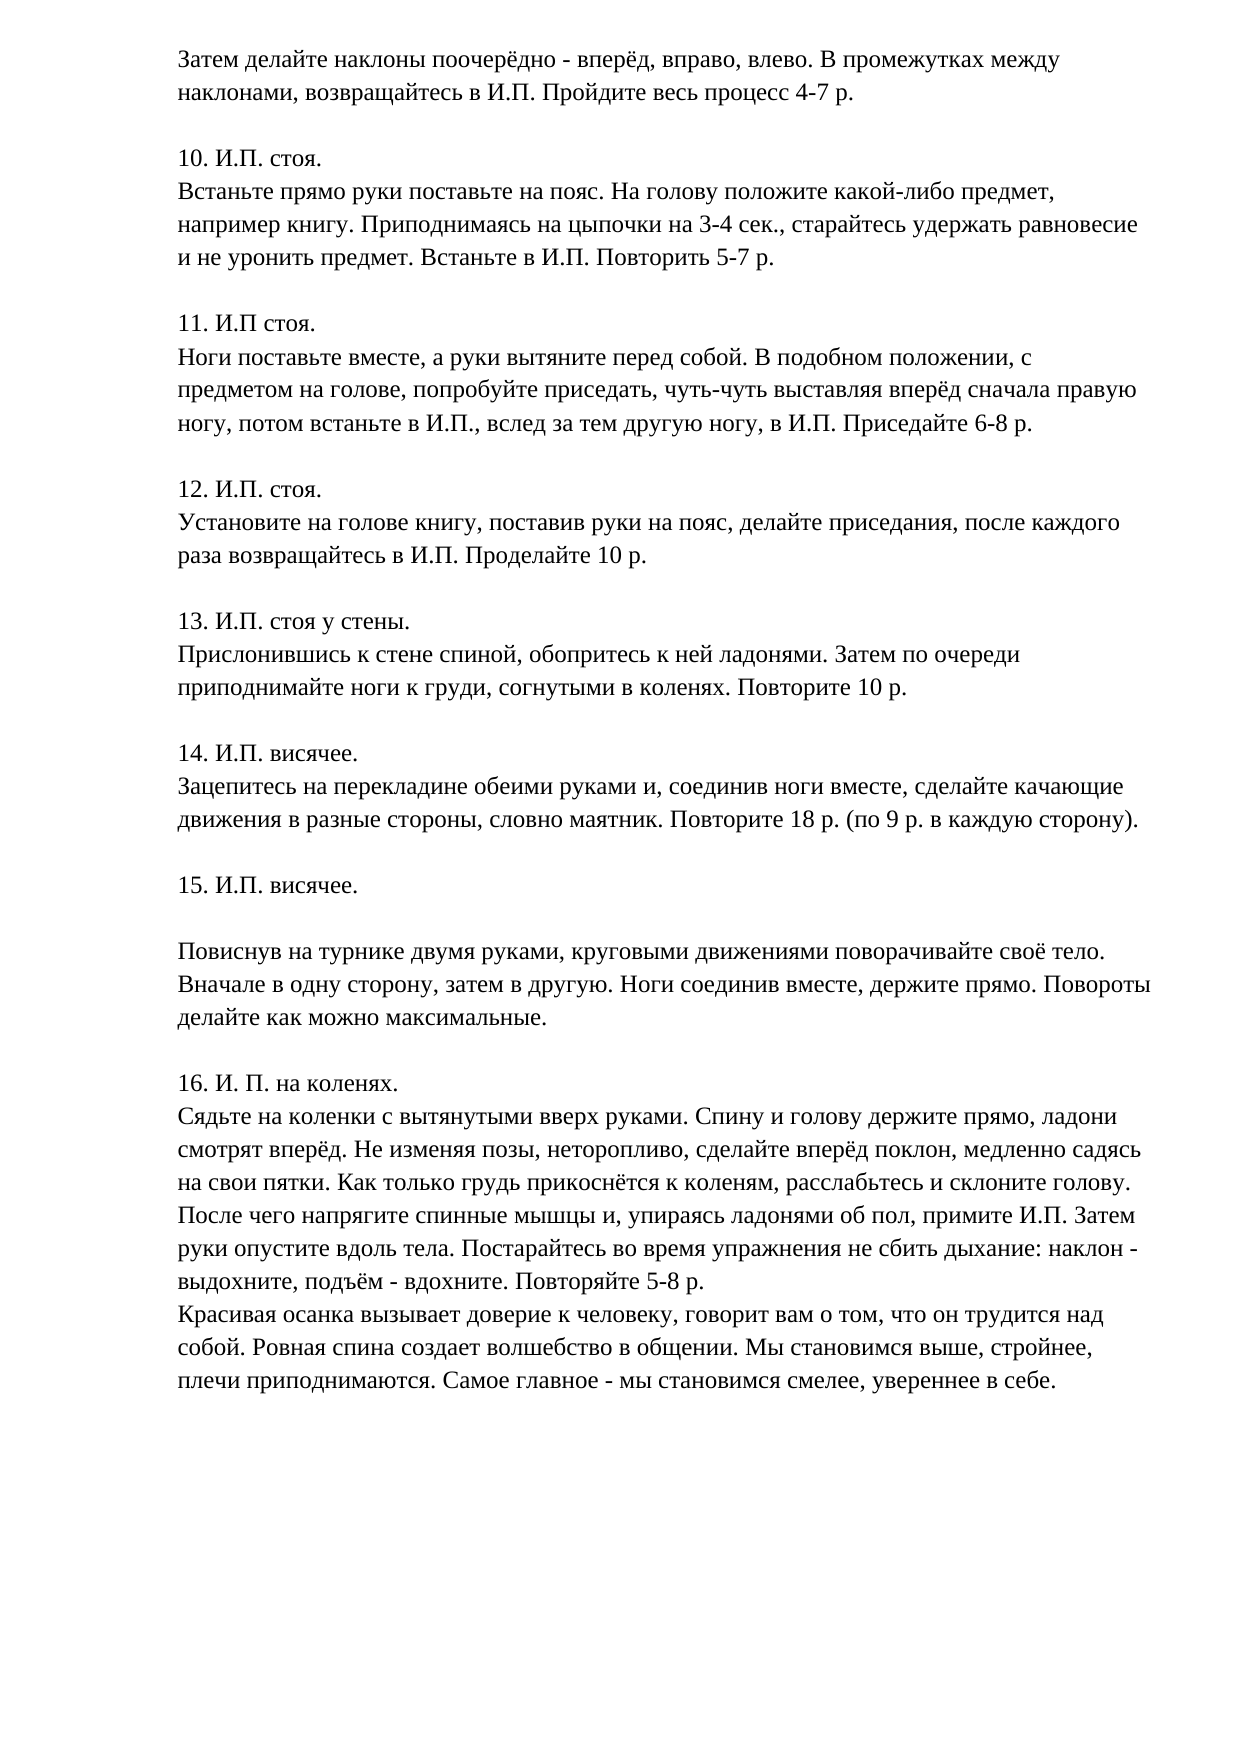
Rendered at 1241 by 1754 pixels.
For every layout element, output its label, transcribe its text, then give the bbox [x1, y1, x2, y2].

text 15. И.П. висячее. [177, 870, 1152, 899]
text 10. И.П. стоя. [177, 143, 1152, 172]
text 13. И.П. стоя у стены. [177, 606, 1152, 634]
text Зацепитесь на перекладине обеими руками и, соединив ноги вместе, сделайте качающие движения в разные стороны, словно маятник. Повторите 18 р. (по 9 р. в каждую сторону). [177, 771, 1152, 833]
text Сядьте на коленки с вытянутыми вверх руками. Спину и голову держите прямо, ладони смотрят вперёд. Не изменяя позы, неторопливо, сделайте вперёд поклон, медленно садясь на свои пятки. Как только грудь прикоснётся к коленям, расслабьтесь и склоните голову. После чего напрягите спинные мышцы и, упираясь ладонями об пол, примите И.П. Затем руки опустите вдоль тела. Постарайтесь во время упражнения не сбить дыхание: наклон - выдохните, подъём - вдохните. Повторяйте 5-8 р. [177, 1101, 1152, 1295]
text 11. И.П стоя. [177, 308, 1152, 337]
text 12. И.П. стоя. [177, 474, 1152, 502]
text Прислонившись к стене спиной, обопритесь к ней ладонями. Затем по очереди приподнимайте ноги к груди, согнутыми в коленях. Повторите 10 р. [177, 639, 1152, 701]
text 16. И. П. на коленях. [177, 1068, 1152, 1097]
text Ноги поставьте вместе, а руки вытяните перед собой. В подобном положении, с предметом на голове, попробуйте приседать, чуть-чуть выставляя вперёд сначала правую ногу, потом встаньте в И.П., вслед за тем другую ногу, в И.П. Приседайте 6-8 р. [177, 342, 1152, 436]
text Затем делайте наклоны поочерёдно - вперёд, вправо, влево. В промежутках между наклонами, возвращайтесь в И.П. Пройдите весь процесс 4-7 р. [177, 44, 1152, 106]
text Установите на голове книгу, поставив руки на пояс, делайте приседания, после каждого раза возвращайтесь в И.П. Проделайте 10 р. [177, 507, 1152, 568]
text Встаньте прямо руки поставьте на пояс. На голову положите какой-либо предмет, например книгу. Приподнимаясь на цыпочки на 3-4 сек., старайтесь удержать равновесие и не уронить предмет. Встаньте в И.П. Повторить 5-7 р. [177, 176, 1152, 271]
text 14. И.П. висячее. [177, 738, 1152, 767]
text Повиснув на турнике двумя руками, круговыми движениями поворачивайте своё тело. Вначале в одну сторону, затем в другую. Ноги соединив вместе, держите прямо. Повороты делайте как можно максимальные. [177, 936, 1152, 1031]
text Красивая осанка вызывает доверие к человеку, говорит вам о том, что он трудится над собой. Ровная спина создает волшебство в общении. Мы становимся выше, стройнее, плечи приподнимаются. Самое главное - мы становимся смелее, увереннее в себе. [177, 1299, 1152, 1394]
